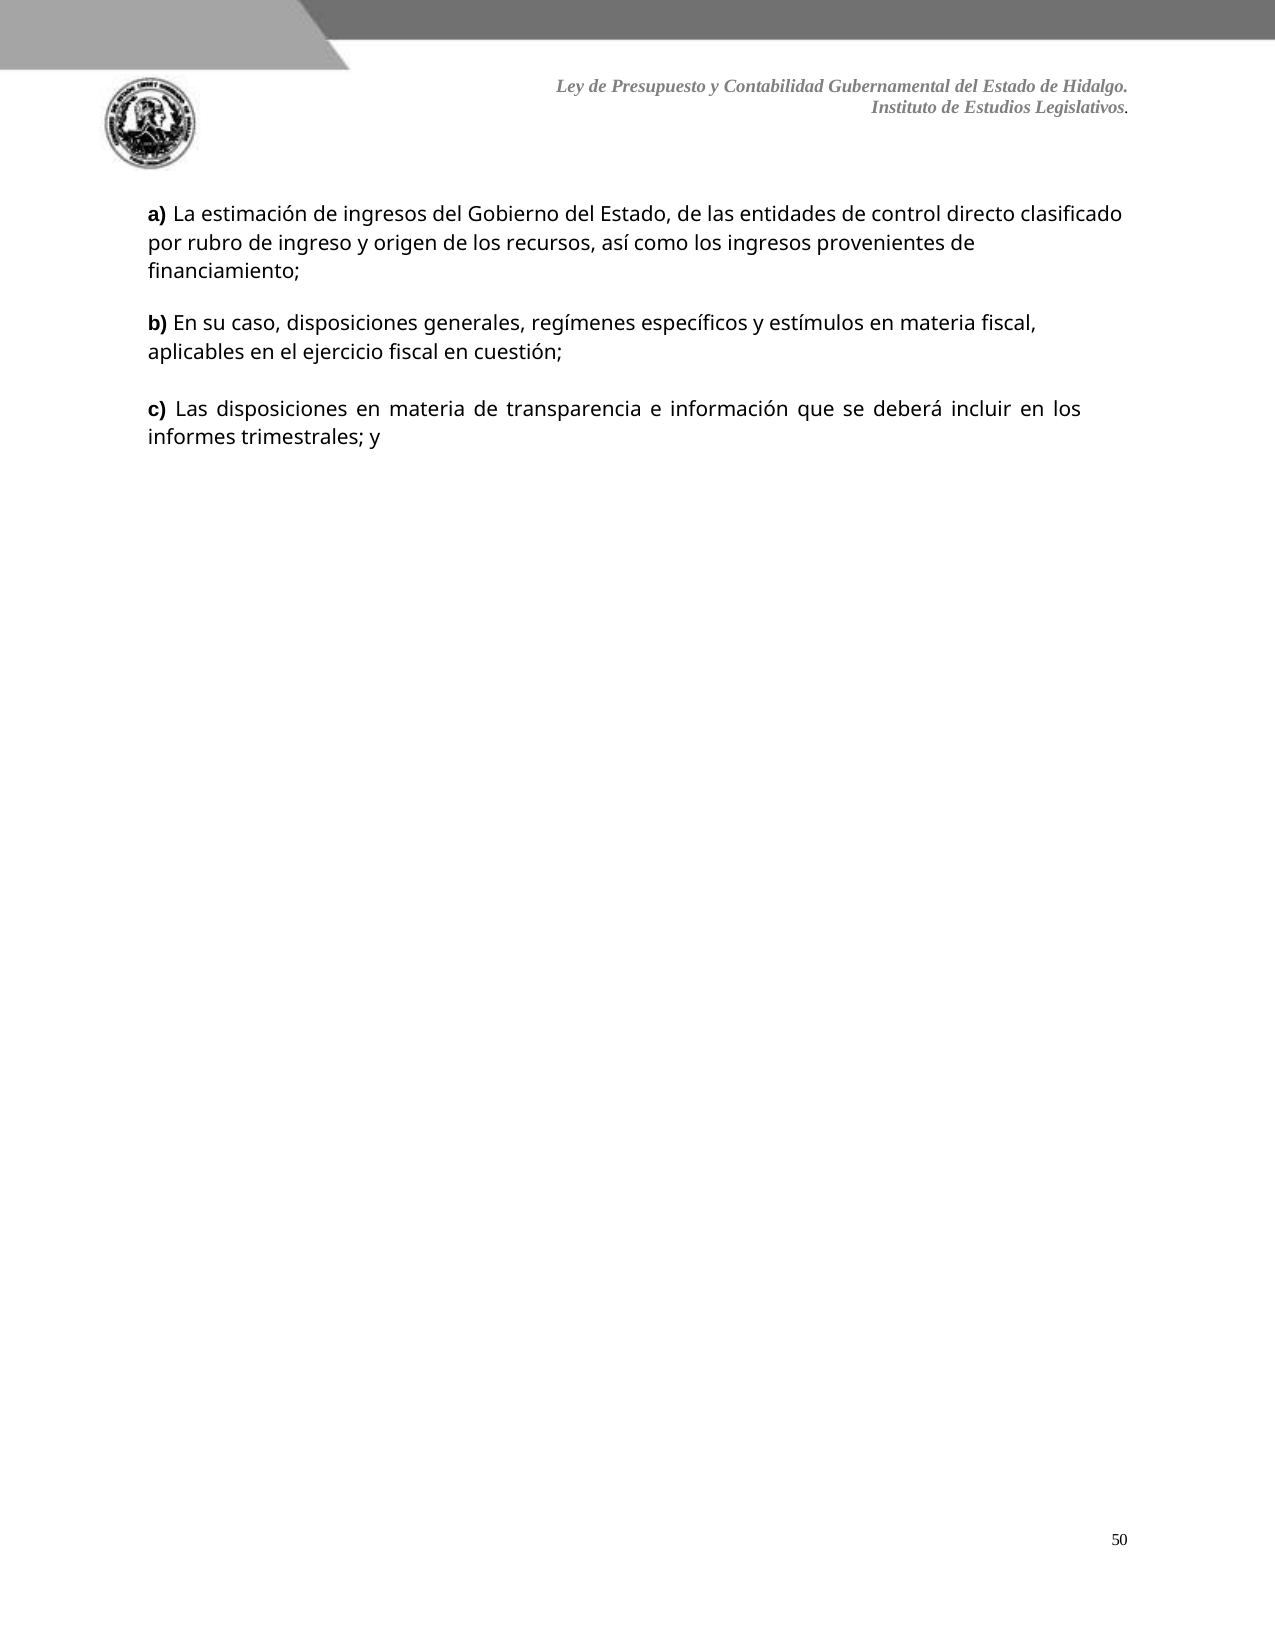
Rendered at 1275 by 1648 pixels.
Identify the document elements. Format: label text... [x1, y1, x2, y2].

list En su caso, disposiciones generales, regímenes específicos y estímulos en materia fiscal, aplicables en el ejercicio fiscal en cuestión; [148, 308, 1127, 365]
picture [0, 0, 1275, 171]
list Las disposiciones en materia de transparencia e información que se deberá incluir en los informes trimestrales; y [148, 394, 1127, 451]
list La estimación de ingresos del Gobierno del Estado, de las entidades de control directo clasificado por rubro de ingreso y origen de los recursos, así como los ingresos provenientes de financiamiento; [148, 199, 1126, 284]
